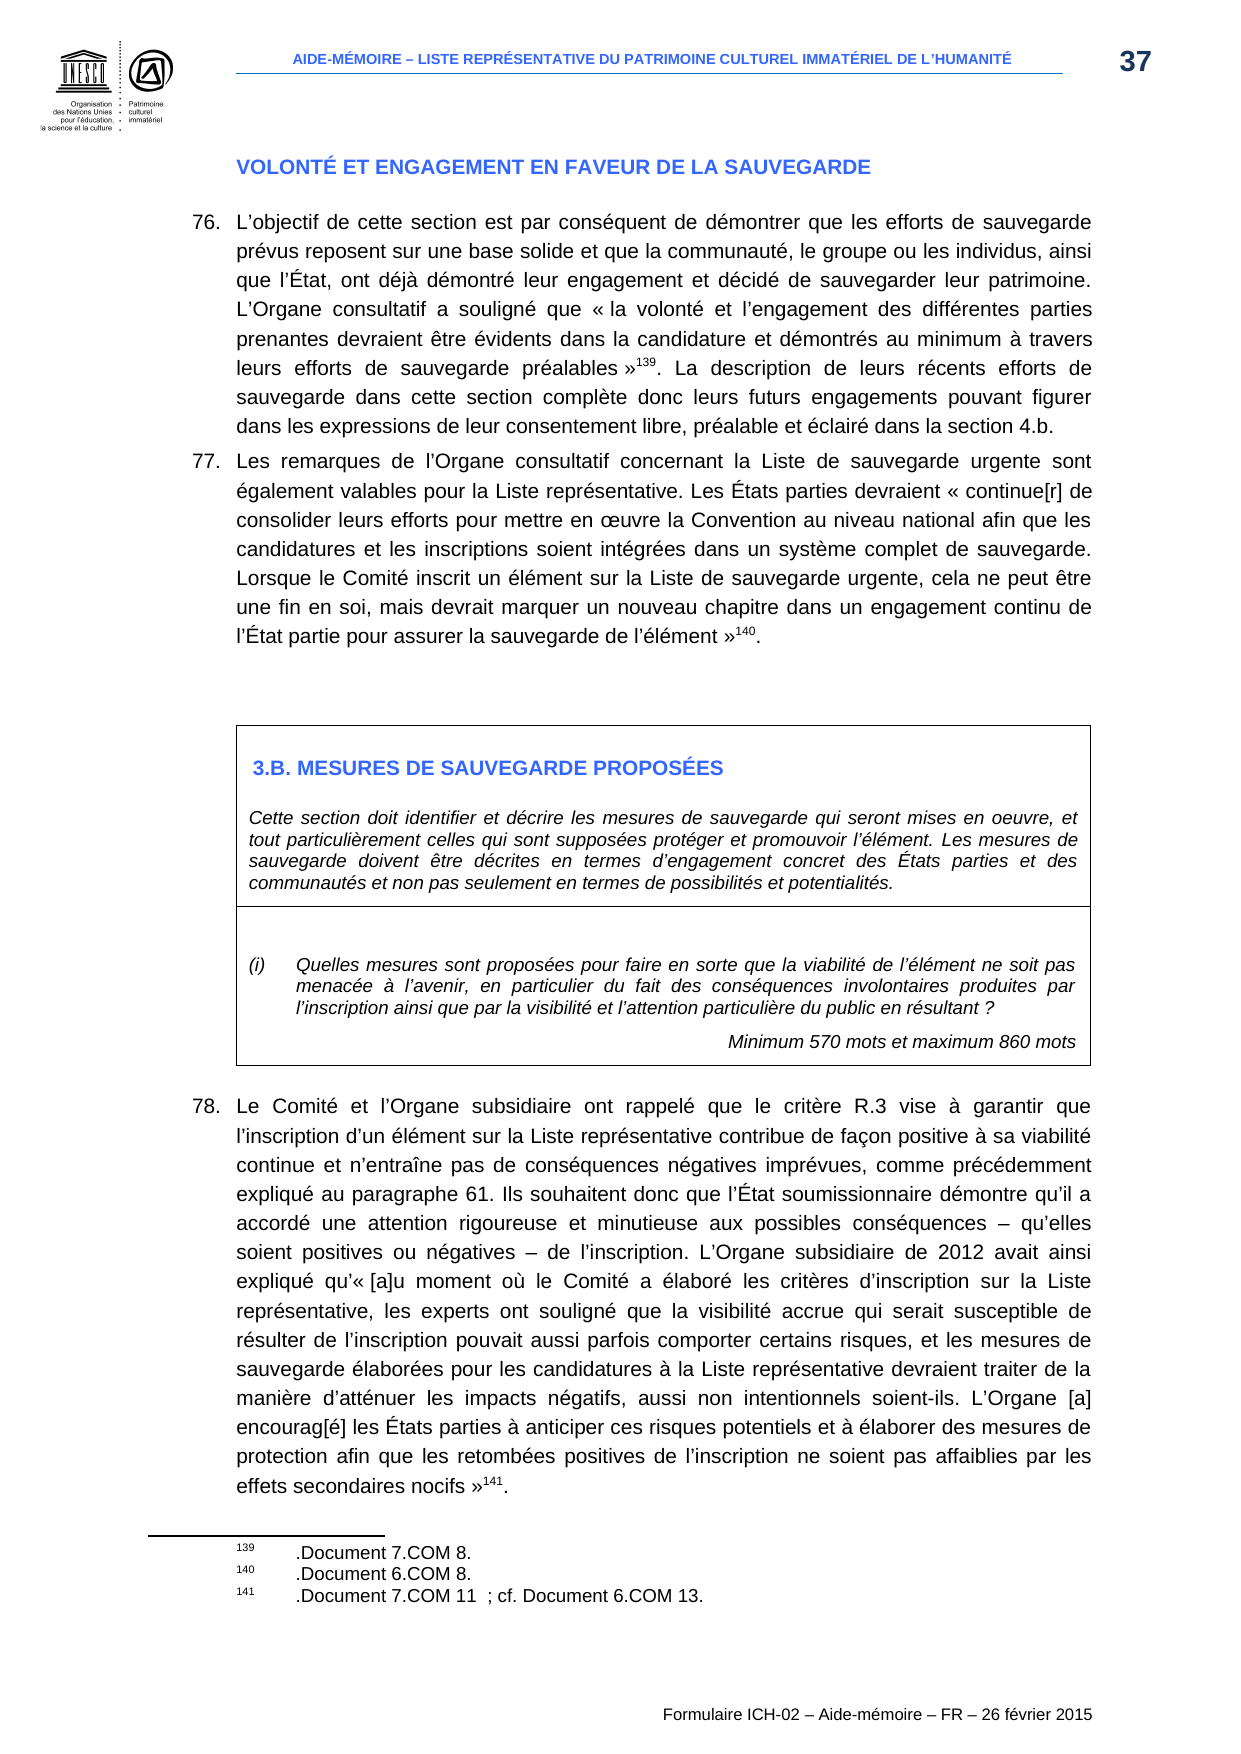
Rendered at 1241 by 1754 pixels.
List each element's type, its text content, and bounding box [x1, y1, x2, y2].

list Le Comité et l’Organe subsidiaire ont rappelé que le critère R.3 vise à garantir que l’inscription d’un élément sur la Liste représentative contribue de façon positive à sa viabilité continue et n’entraîne pas de conséquences négatives imprévues, comme précédemment expliqué au paragraphe 61. Ils souhaitent donc que l’État soumissionnaire démontre qu’il a accordé une attention rigoureuse et minutieuse aux possibles conséquences – qu’elles soient positives ou négatives – de l’inscription. L’Organe subsidiaire de 2012 avait ainsi expliqué qu’« [a]u moment où le Comité a élaboré les critères d’inscription sur la Liste représentative, les experts ont souligné que la visibilité accrue qui serait susceptible de résulter de l’inscription pouvait aussi parfois comporter certains risques, et les mesures de sauvegarde élaborées pour les candidatures à la Liste représentative devraient traiter de la manière d’atténuer les impacts négatifs, aussi non intentionnels soient-ils. L’Organe [a] encourag[é] les États parties à anticiper ces risques potentiels et à élaborer des mesures de protection afin que les retombées positives de l’inscription ne soient pas affaiblies par les effets secondaires nocifs ». [192, 1091, 1093, 1499]
table_cell Quelles mesures sont proposées pour faire en sorte que la viabilité de l’élément ne soit pas menacée à l’avenir, en particulier du fait des conséquences involontaires produites par l’inscription ainsi que par la visibilité et l’attention particulière du public en résultant ? Minimum 570 mots et maximum 860 mots [237, 907, 1090, 1064]
text VolontÉ et engagement en faveur de la sauvegarde [236, 148, 1093, 181]
list L’objectif de cette section est par conséquent de démontrer que les efforts de sauvegarde prévus reposent sur une base solide et que la communauté, le groupe ou les individus, ainsi que l’État, ont déjà démontré leur engagement et décidé de sauvegarder leur patrimoine. L’Organe consultatif a souligné que « la volonté et l’engagement des différentes parties prenantes devraient être évidents dans la candidature et démontrés au minimum à travers leurs efforts de sauvegarde préalables ». La description de leurs récents efforts de sauvegarde dans cette section complète donc leurs futurs engagements pouvant figurer dans les expressions de leur consentement libre, préalable et éclairé dans la section 4.b. [192, 206, 1093, 439]
list Les remarques de l’Organe consultatif concernant la Liste de sauvegarde urgente sont également valables pour la Liste représentative. Les États parties devraient « continue[r] de consolider leurs efforts pour mettre en œuvre la Convention au niveau national afin que les candidatures et les inscriptions soient intégrées dans un système complet de sauvegarde. Lorsque le Comité inscrit un élément sur la Liste de sauvegarde urgente, cela ne peut être une fin en soi, mais devrait marquer un nouveau chapitre dans un engagement continu de l’État partie pour assurer la sauvegarde de l’élément ». [192, 446, 1093, 650]
picture [40, 41, 173, 136]
table_header 3.B. MESURES DE SAUVEGARDE PROPOSÉES Cette section doit identifier et décrire les mesures de sauvegarde qui seront mises en oeuvre, et tout particulièrement celles qui sont supposées protéger et promouvoir l’élément. Les mesures de sauvegarde doivent être décrites en termes d’engagement concret des États parties et des communautés et non pas seulement en termes de possibilités et potentialités. [237, 726, 1090, 906]
